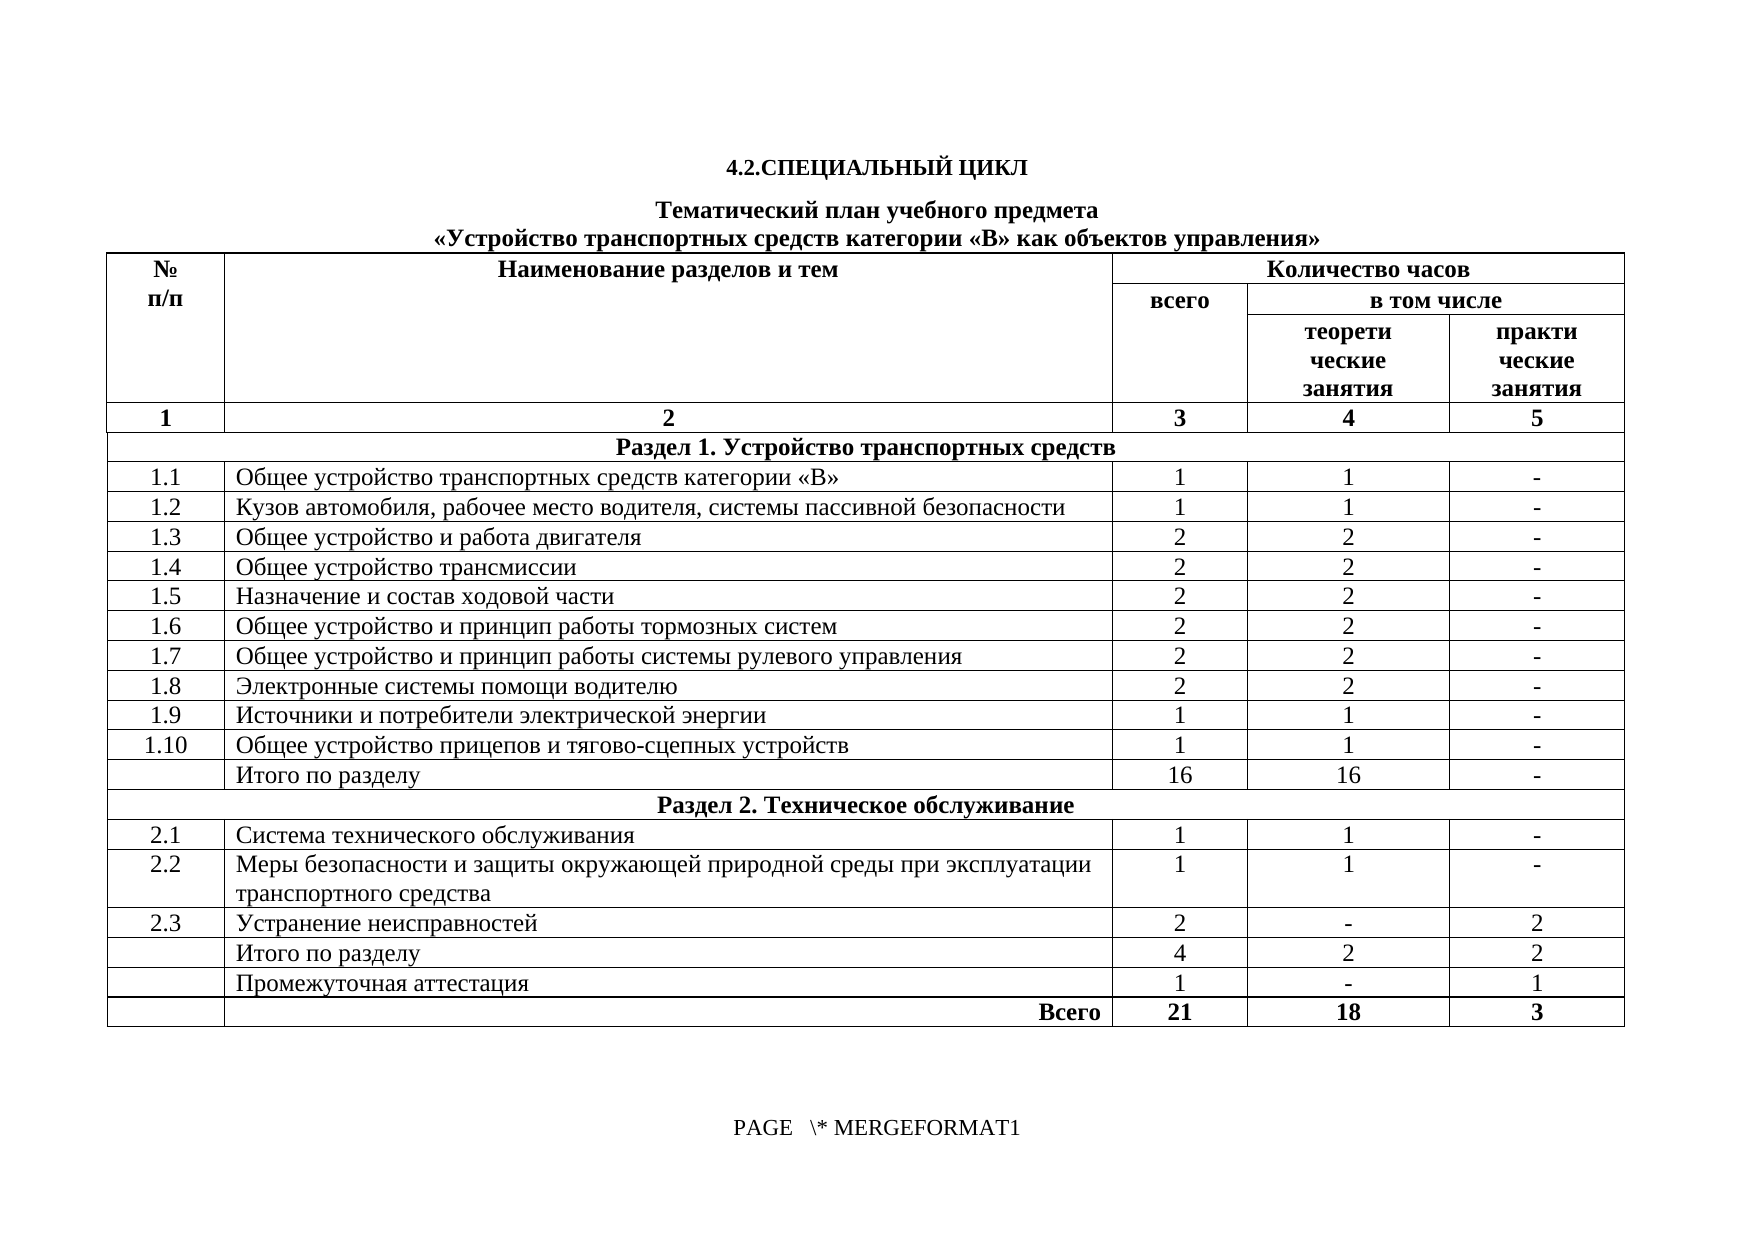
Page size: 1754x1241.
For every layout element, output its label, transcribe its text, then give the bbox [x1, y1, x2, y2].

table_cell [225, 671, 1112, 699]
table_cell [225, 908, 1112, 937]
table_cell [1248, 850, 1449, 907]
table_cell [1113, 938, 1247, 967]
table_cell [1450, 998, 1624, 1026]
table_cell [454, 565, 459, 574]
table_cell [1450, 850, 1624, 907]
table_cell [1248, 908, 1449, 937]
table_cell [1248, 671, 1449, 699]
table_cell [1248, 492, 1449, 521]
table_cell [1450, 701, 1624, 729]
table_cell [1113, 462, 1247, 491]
text Тематический план учебного предмета [118, 195, 1636, 223]
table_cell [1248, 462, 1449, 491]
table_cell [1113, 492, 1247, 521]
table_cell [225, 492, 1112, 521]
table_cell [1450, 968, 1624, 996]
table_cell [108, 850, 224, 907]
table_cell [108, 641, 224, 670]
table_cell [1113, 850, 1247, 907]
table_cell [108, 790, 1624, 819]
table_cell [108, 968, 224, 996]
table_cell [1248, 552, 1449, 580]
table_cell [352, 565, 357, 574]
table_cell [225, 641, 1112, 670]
text «Устройство транспортных средств категории «В» как объектов управления» [118, 223, 1636, 252]
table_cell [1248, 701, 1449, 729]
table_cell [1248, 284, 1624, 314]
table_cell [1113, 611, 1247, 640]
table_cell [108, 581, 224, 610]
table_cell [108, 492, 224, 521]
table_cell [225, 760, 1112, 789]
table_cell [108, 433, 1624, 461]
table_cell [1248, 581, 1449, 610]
subtitle 4.2.CПЕЦИАЛЬНЫЙ ЦИКЛ [118, 154, 1636, 180]
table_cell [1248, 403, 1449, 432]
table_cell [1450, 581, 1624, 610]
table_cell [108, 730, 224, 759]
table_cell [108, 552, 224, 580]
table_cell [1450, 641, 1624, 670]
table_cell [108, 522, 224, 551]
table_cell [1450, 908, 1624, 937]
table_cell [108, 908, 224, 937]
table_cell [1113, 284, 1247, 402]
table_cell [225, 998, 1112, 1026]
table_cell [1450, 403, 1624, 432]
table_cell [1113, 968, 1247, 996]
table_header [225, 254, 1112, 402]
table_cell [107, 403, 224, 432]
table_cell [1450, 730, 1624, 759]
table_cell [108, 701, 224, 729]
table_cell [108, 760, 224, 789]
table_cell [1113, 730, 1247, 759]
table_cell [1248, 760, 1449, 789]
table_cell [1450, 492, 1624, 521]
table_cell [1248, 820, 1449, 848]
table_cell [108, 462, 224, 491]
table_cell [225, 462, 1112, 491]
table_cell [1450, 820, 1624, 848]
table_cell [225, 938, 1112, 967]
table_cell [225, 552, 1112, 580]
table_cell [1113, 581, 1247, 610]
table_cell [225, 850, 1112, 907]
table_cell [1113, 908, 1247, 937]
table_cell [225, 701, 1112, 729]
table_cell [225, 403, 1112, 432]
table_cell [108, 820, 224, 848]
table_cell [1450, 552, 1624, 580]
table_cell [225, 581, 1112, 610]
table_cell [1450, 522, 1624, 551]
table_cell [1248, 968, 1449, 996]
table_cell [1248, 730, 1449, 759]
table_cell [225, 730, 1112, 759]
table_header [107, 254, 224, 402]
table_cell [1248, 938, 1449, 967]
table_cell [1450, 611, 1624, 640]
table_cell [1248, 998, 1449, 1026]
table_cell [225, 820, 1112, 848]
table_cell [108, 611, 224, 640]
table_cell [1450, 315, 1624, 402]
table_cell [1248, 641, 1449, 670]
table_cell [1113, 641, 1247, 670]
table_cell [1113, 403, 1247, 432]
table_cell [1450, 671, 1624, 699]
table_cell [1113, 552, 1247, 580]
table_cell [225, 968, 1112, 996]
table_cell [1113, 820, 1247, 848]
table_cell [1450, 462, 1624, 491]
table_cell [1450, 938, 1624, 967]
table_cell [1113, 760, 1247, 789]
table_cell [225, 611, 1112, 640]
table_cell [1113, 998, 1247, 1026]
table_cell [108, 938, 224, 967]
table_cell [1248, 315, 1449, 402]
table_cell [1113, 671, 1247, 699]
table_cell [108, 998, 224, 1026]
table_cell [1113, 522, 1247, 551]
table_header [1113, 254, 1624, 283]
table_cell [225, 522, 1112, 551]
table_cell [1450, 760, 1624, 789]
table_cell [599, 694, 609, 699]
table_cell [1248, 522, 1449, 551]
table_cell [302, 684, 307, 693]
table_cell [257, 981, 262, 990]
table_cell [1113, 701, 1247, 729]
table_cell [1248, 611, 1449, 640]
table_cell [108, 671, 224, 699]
